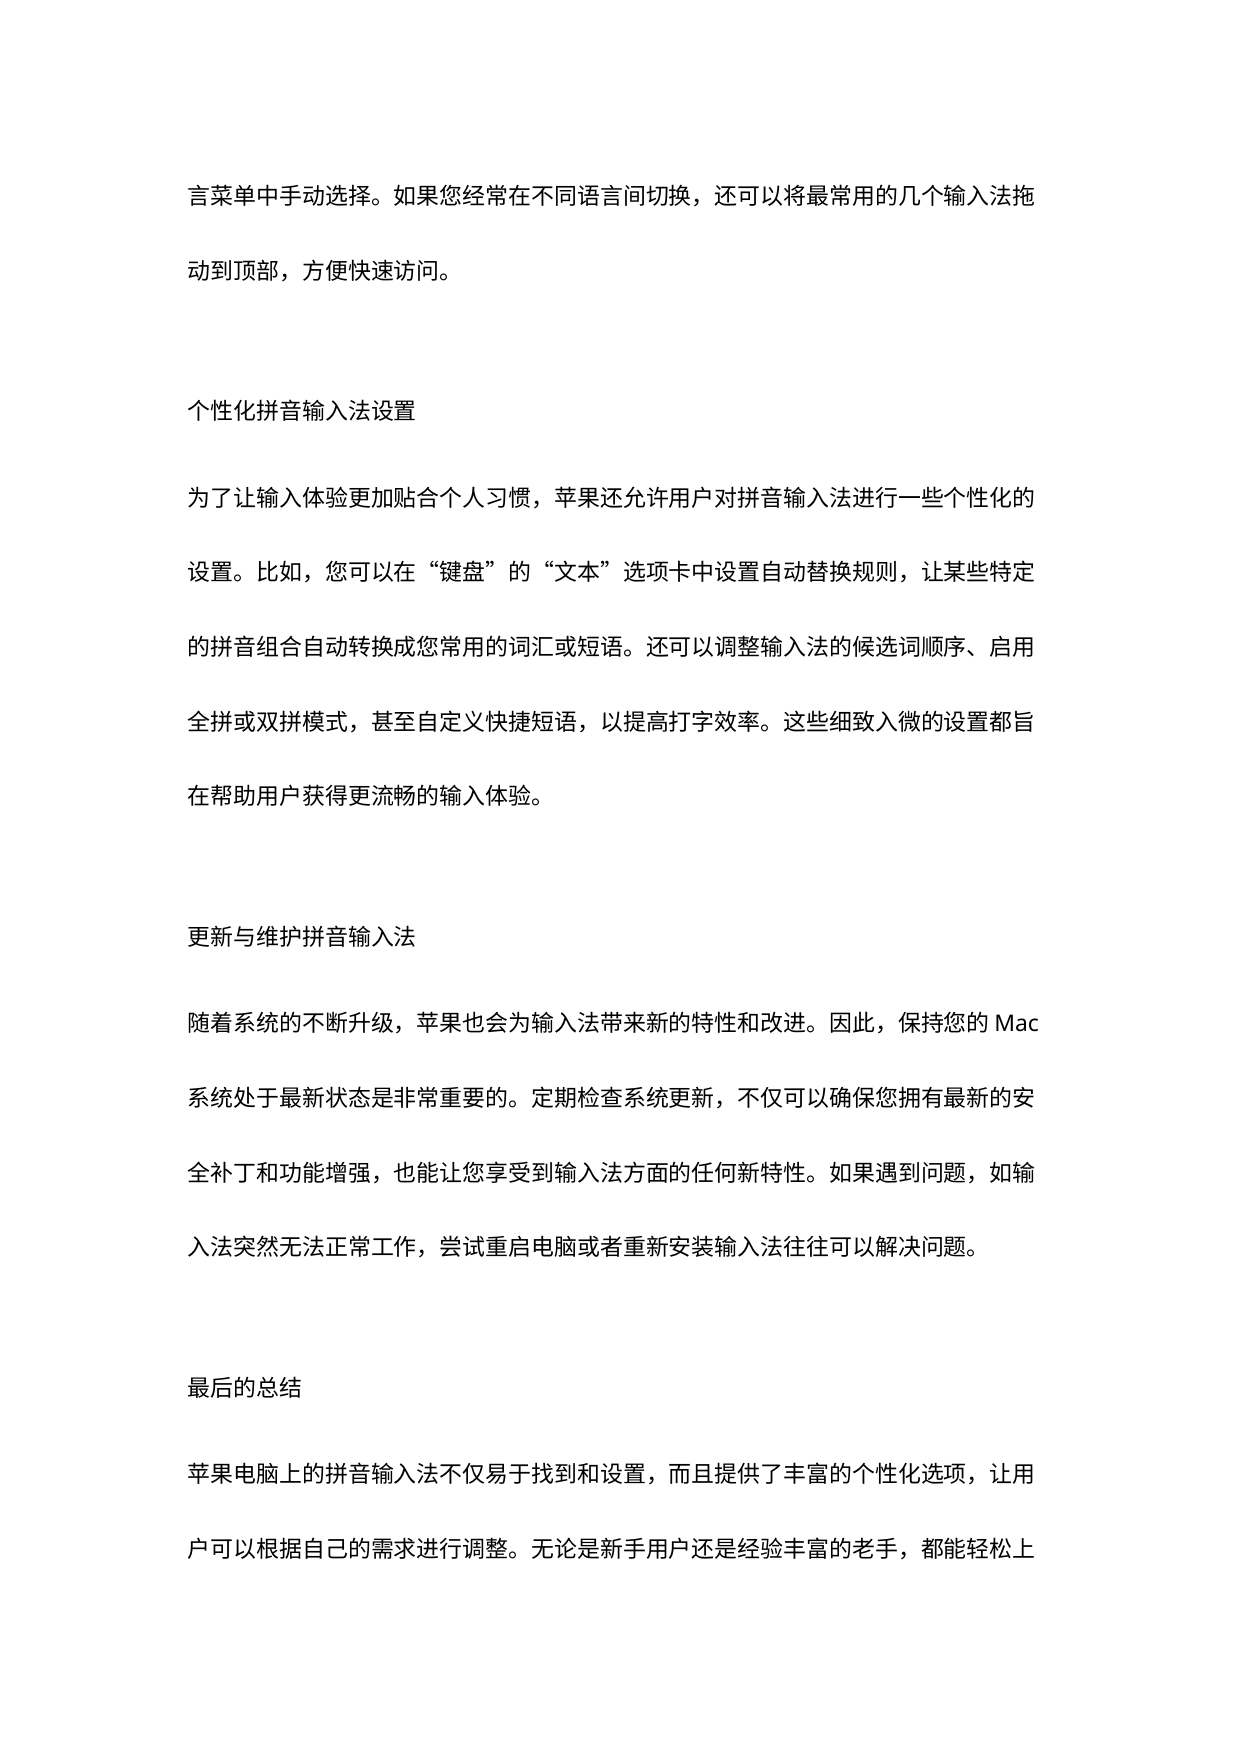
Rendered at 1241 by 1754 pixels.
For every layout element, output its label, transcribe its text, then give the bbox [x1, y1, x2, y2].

text 随着系统的不断升级，苹果也会为输入法带来新的特性和改进。因此，保持您的Mac系统处于最新状态是非常重要的。定期检查系统更新，不仅可以确保您拥有最新的安全补丁和功能增强，也能让您享受到输入法方面的任何新特性。如果遇到问题，如输入法突然无法正常工作，尝试重启电脑或者重新安装输入法往往可以解决问题。 [187, 989, 1053, 1278]
text 最后的总结 [187, 1354, 1053, 1419]
text 更新与维护拼音输入法 [187, 903, 1053, 968]
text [187, 162, 1053, 302]
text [187, 1440, 1053, 1580]
text 个性化拼音输入法设置 [187, 377, 1053, 442]
text 为了让输入体验更加贴合个人习惯，苹果还允许用户对拼音输入法进行一些个性化的设置。比如，您可以在“键盘”的“文本”选项卡中设置自动替换规则，让某些特定的拼音组合自动转换成您常用的词汇或短语。还可以调整输入法的候选词顺序、启用全拼或双拼模式，甚至自定义快捷短语，以提高打字效率。这些细致入微的设置都旨在帮助用户获得更流畅的输入体验。 [187, 464, 1053, 827]
